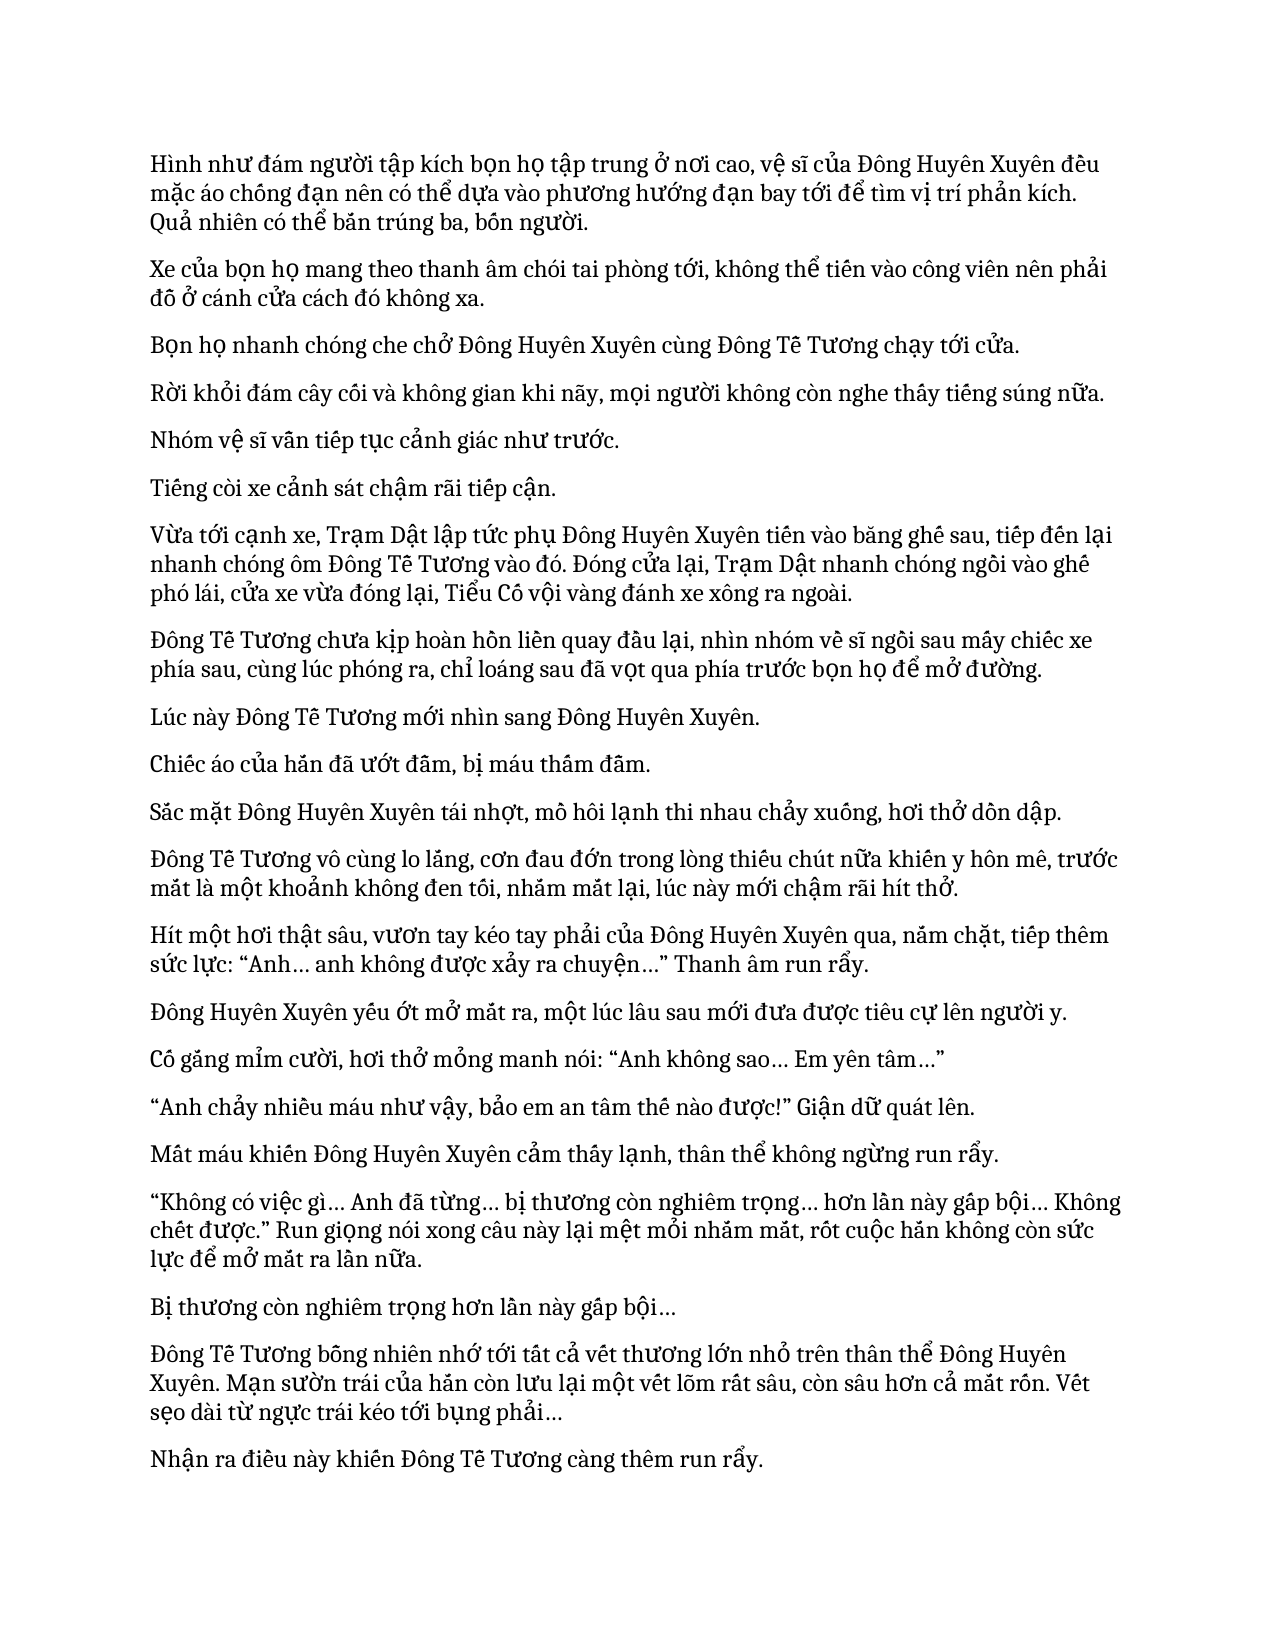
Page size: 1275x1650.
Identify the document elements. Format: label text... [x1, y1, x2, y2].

text Đông Tễ Tương bỗng nhiên nhớ tới tất cả vết thương lớn nhỏ trên thân thể Đông Huyên Xuyên. Mạn sườn trái của hắn còn lưu lại một vết lõm rất sâu, còn sâu hơn cả mắt rốn. Vết sẹo dài từ ngực trái kéo tới bụng phải… [150, 1340, 1125, 1426]
text Lúc này Đông Tễ Tương mới nhìn sang Đông Huyên Xuyên. [150, 702, 1125, 731]
text “Không có việc gì… Anh đã từng… bị thương còn nghiêm trọng… hơn lần này gấp bội… Không chết được.” Run giọng nói xong câu này lại mệt mỏi nhắm mắt, rốt cuộc hắn không còn sức lực để mở mắt ra lần nữa. [150, 1187, 1125, 1274]
text Nhận ra điều này khiến Đông Tễ Tương càng thêm run rẩy. [150, 1445, 1125, 1474]
text Rời khỏi đám cây cối và không gian khi nãy, mọi người không còn nghe thấy tiếng súng nữa. [150, 379, 1125, 407]
text Hình như đám người tập kích bọn họ tập trung ở nơi cao, vệ sĩ của Đông Huyên Xuyên đều mặc áo chống đạn nên có thể dựa vào phương hướng đạn bay tới để tìm vị trí phản kích. Quả nhiên có thể bắn trúng ba, bốn người. [150, 150, 1125, 236]
text Tiếng còi xe cảnh sát chậm rãi tiếp cận. [150, 474, 1125, 502]
text Đông Huyên Xuyên yếu ớt mở mắt ra, một lúc lâu sau mới đưa được tiêu cự lên người y. [150, 997, 1125, 1026]
text Xe của bọn họ mang theo thanh âm chói tai phòng tới, không thể tiến vào công viên nên phải đỗ ở cánh cửa cách đó không xa. [150, 255, 1125, 312]
text Vừa tới cạnh xe, Trạm Dật lập tức phụ Đông Huyên Xuyên tiến vào băng ghế sau, tiếp đến lại nhanh chóng ôm Đông Tễ Tương vào đó. Đóng cửa lại, Trạm Dật nhanh chóng ngồi vào ghế phó lái, cửa xe vừa đóng lại, Tiểu Cố vội vàng đánh xe xông ra ngoài. [150, 521, 1125, 607]
text Bọn họ nhanh chóng che chở Đông Huyên Xuyên cùng Đông Tễ Tương chạy tới cửa. [150, 331, 1125, 360]
text Bị thương còn nghiêm trọng hơn lần này gấp bội… [150, 1292, 1125, 1321]
text Đông Tễ Tương vô cùng lo lắng, cơn đau đớn trong lòng thiếu chút nữa khiến y hôn mê, trước mắt là một khoảnh không đen tối, nhắm mắt lại, lúc này mới chậm rãi hít thở. [150, 845, 1125, 902]
text “Anh chảy nhiều máu như vậy, bảo em an tâm thế nào được!” Giận dữ quát lên. [150, 1092, 1125, 1121]
text Chiếc áo của hắn đã ướt đẫm, bị máu thấm đẫm. [150, 750, 1125, 779]
text Hít một hơi thật sâu, vươn tay kéo tay phải của Đông Huyên Xuyên qua, nắm chặt, tiếp thêm sức lực: “Anh… anh không được xảy ra chuyện…” Thanh âm run rẩy. [150, 921, 1125, 979]
text Mất máu khiến Đông Huyên Xuyên cảm thấy lạnh, thân thể không ngừng run rẩy. [150, 1140, 1125, 1169]
text Nhóm vệ sĩ vẫn tiếp tục cảnh giác như trước. [150, 426, 1125, 455]
text Cố gắng mỉm cười, hơi thở mỏng manh nói: “Anh không sao… Em yên tâm…” [150, 1045, 1125, 1074]
text Sắc mặt Đông Huyên Xuyên tái nhợt, mồ hôi lạnh thi nhau chảy xuống, hơi thở dồn dập. [150, 797, 1125, 826]
text Đông Tễ Tương chưa kịp hoàn hồn liền quay đầu lại, nhìn nhóm về sĩ ngồi sau mấy chiếc xe phía sau, cùng lúc phóng ra, chỉ loáng sau đã vọt qua phía trước bọn họ để mở đường. [150, 626, 1125, 684]
